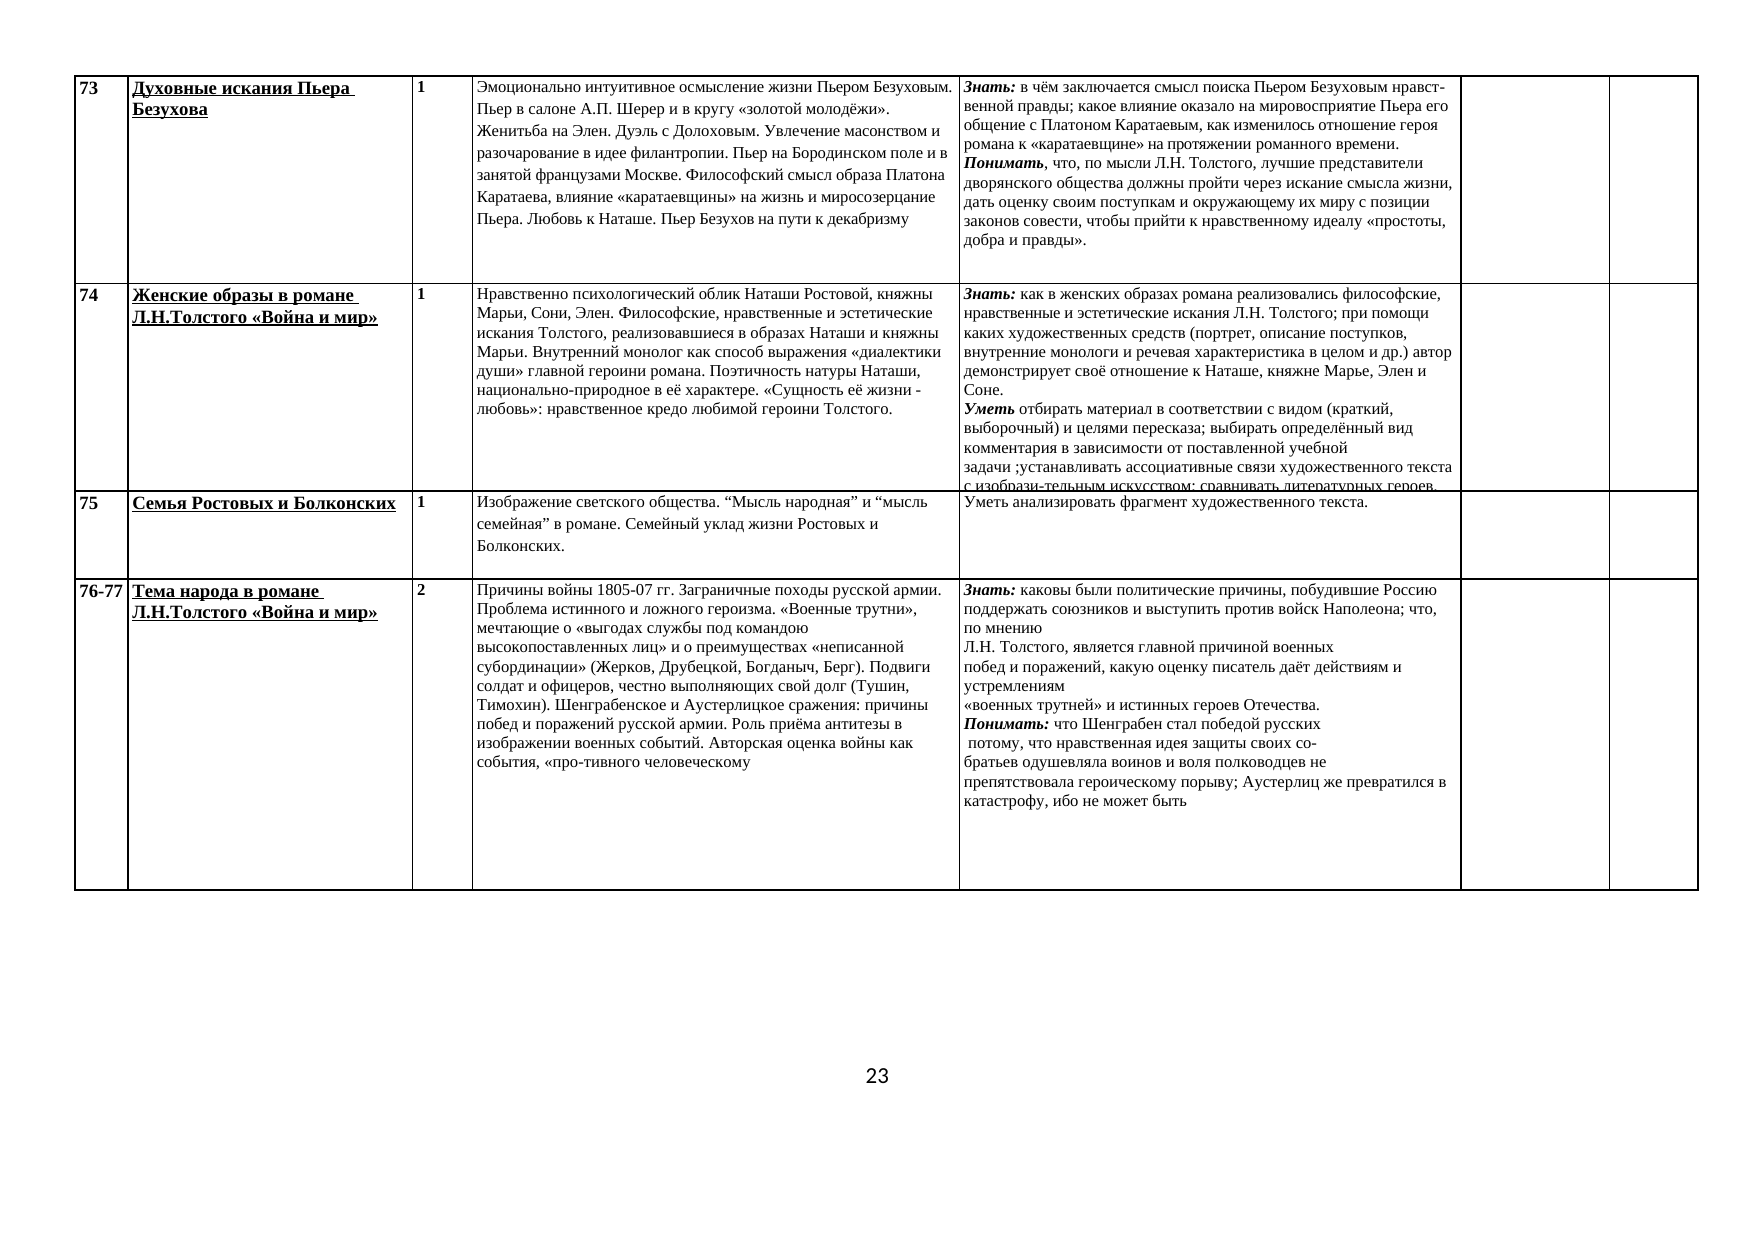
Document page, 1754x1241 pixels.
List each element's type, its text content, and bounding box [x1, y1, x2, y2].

table_cell [1462, 492, 1609, 578]
table_cell 75 [76, 492, 127, 578]
table_cell 73 [76, 77, 127, 283]
table_cell [1610, 284, 1697, 490]
table_cell Уметь анализировать фрагмент художественного текста. [960, 492, 1460, 578]
table_cell Тема народа в романе Л.Н.Толстого «Война и мир» [129, 580, 412, 889]
table_cell Духовные искания Пьера Безухова [129, 77, 412, 283]
table_cell Женские образы в романе Л.Н.Толстого «Война и мир» [129, 284, 412, 490]
table_cell [1462, 284, 1609, 490]
table_cell Знать: как в женских образах романа реализовались философские, нравственные и эстетические искания Л.Н. Толстого; при помощи каких художественных средств (портрет, описание поступков, внутренние монологи и речевая характеристика в целом и др.) автор демонстрирует своё отношение к Наташе, княжне Марье, Элен и Соне. Уметь отбирать материал в соответствии с видом (краткий, выборочный) и целями пересказа; выбирать определённый вид комментария в зависимости от поставленной учебной задачи ;устанавливать ассоциативные связи художественного текста с изобрази-тельным искусством; сравнивать литературных героев, отмечая сходство и различие их характеров, мировоззрений, манеры поведения. [960, 284, 1460, 490]
table_cell 1 [413, 77, 472, 283]
table_cell [1610, 77, 1697, 283]
table_cell [1462, 77, 1609, 283]
table_cell Причины войны 1805-07 гг. Заграничные походы русской армии. Проблема истинного и ложного героизма. «Военные трутни», мечтающие о «выгодах службы под командою высокопоставленных лиц» и о преимуществах «неписанной субординации» (Жерков, Друбецкой, Богданыч, Берг). Подвиги солдат и офицеров, честно выполняющих свой долг (Тушин, Тимохин). Шенграбенское и Аустерлицкое сражения: причины побед и поражений русской армии. Роль приёма антитезы в изображении военных событий. Авторская оценка войны как события, «про-тивного человеческому [473, 580, 959, 889]
table_cell Знать: в чём заключается смысл поиска Пьером Безуховым нравственной правды; какое влияние оказало на мировосприятие Пьера его общение с Платоном Каратаевым, как изменилось отношение героя романа к «каратаевщине» на протяжении романного времени. Понимать, что, по мысли Л.Н. Толстого, лучшие представители дворянского общества должны пройти через искание смысла жизни, дать оценку своим поступкам и окружающему их миру с позиции законов совести, чтобы прийти к нравственному идеалу «простоты, добра и правды». [960, 77, 1460, 283]
table_cell [1462, 580, 1609, 889]
table_cell 2 [413, 580, 472, 889]
table_cell Семья Ростовых и Болконских [129, 492, 412, 578]
table_cell [1610, 492, 1697, 578]
table_cell Нравственно психологический облик Наташи Ростовой, княжны Марьи, Сони, Элен. Философские, нравственные и эстетические искания Толстого, реализовавшиеся в образах Наташи и княжны Марьи. Внутренний монолог как способ выражения «диалектики души» главной героини романа. Поэтичность натуры Наташи, национально-природное в её характере. «Сущность её жизни - любовь»: нравственное кредо любимой героини Толстого. [473, 284, 959, 490]
table_cell [1610, 580, 1697, 889]
table_cell 74 [76, 284, 127, 490]
table_cell Эмоционально интуитивное осмысление жизни Пьером Безуховым. Пьер в салоне А.П. Шерер и в кругу «золотой молодёжи». Женитьба на Элен. Дуэль с Долоховым. Увлечение масонством и разочарование в идее филантропии. Пьер на Бородинском поле и в занятой французами Москве. Философский смысл образа Платона Каратаева, влияние «каратаевщины» на жизнь и миросозерцание Пьера. Любовь к Наташе. Пьер Безухов на пути к декабризму [473, 77, 959, 283]
table_cell 76-77 [76, 580, 127, 889]
table_cell 1 [413, 492, 472, 578]
table_cell Изображение светского общества. “Мысль народная” и “мысль семейная” в романе. Семейный уклад жизни Ростовых и Болконских. [473, 492, 959, 578]
table_cell 1 [413, 284, 472, 490]
table_cell Знать: каковы были политические причины, побудившие Россию поддержать союзников и выступить против войск Наполеона; что, по мнению Л.Н. Толстого, является главной причиной военных побед и поражений, какую оценку писатель даёт действиям и устремлениям «военных трутней» и истинных героев Отечества. Понимать: что Шенграбен стал победой русских потому, что нравственная идея защиты своих со- братьев одушевляла воинов и воля полководцев не препятствовала героическому порыву; Аустерлиц же превратился в катастрофу, ибо не может быть [960, 580, 1460, 889]
